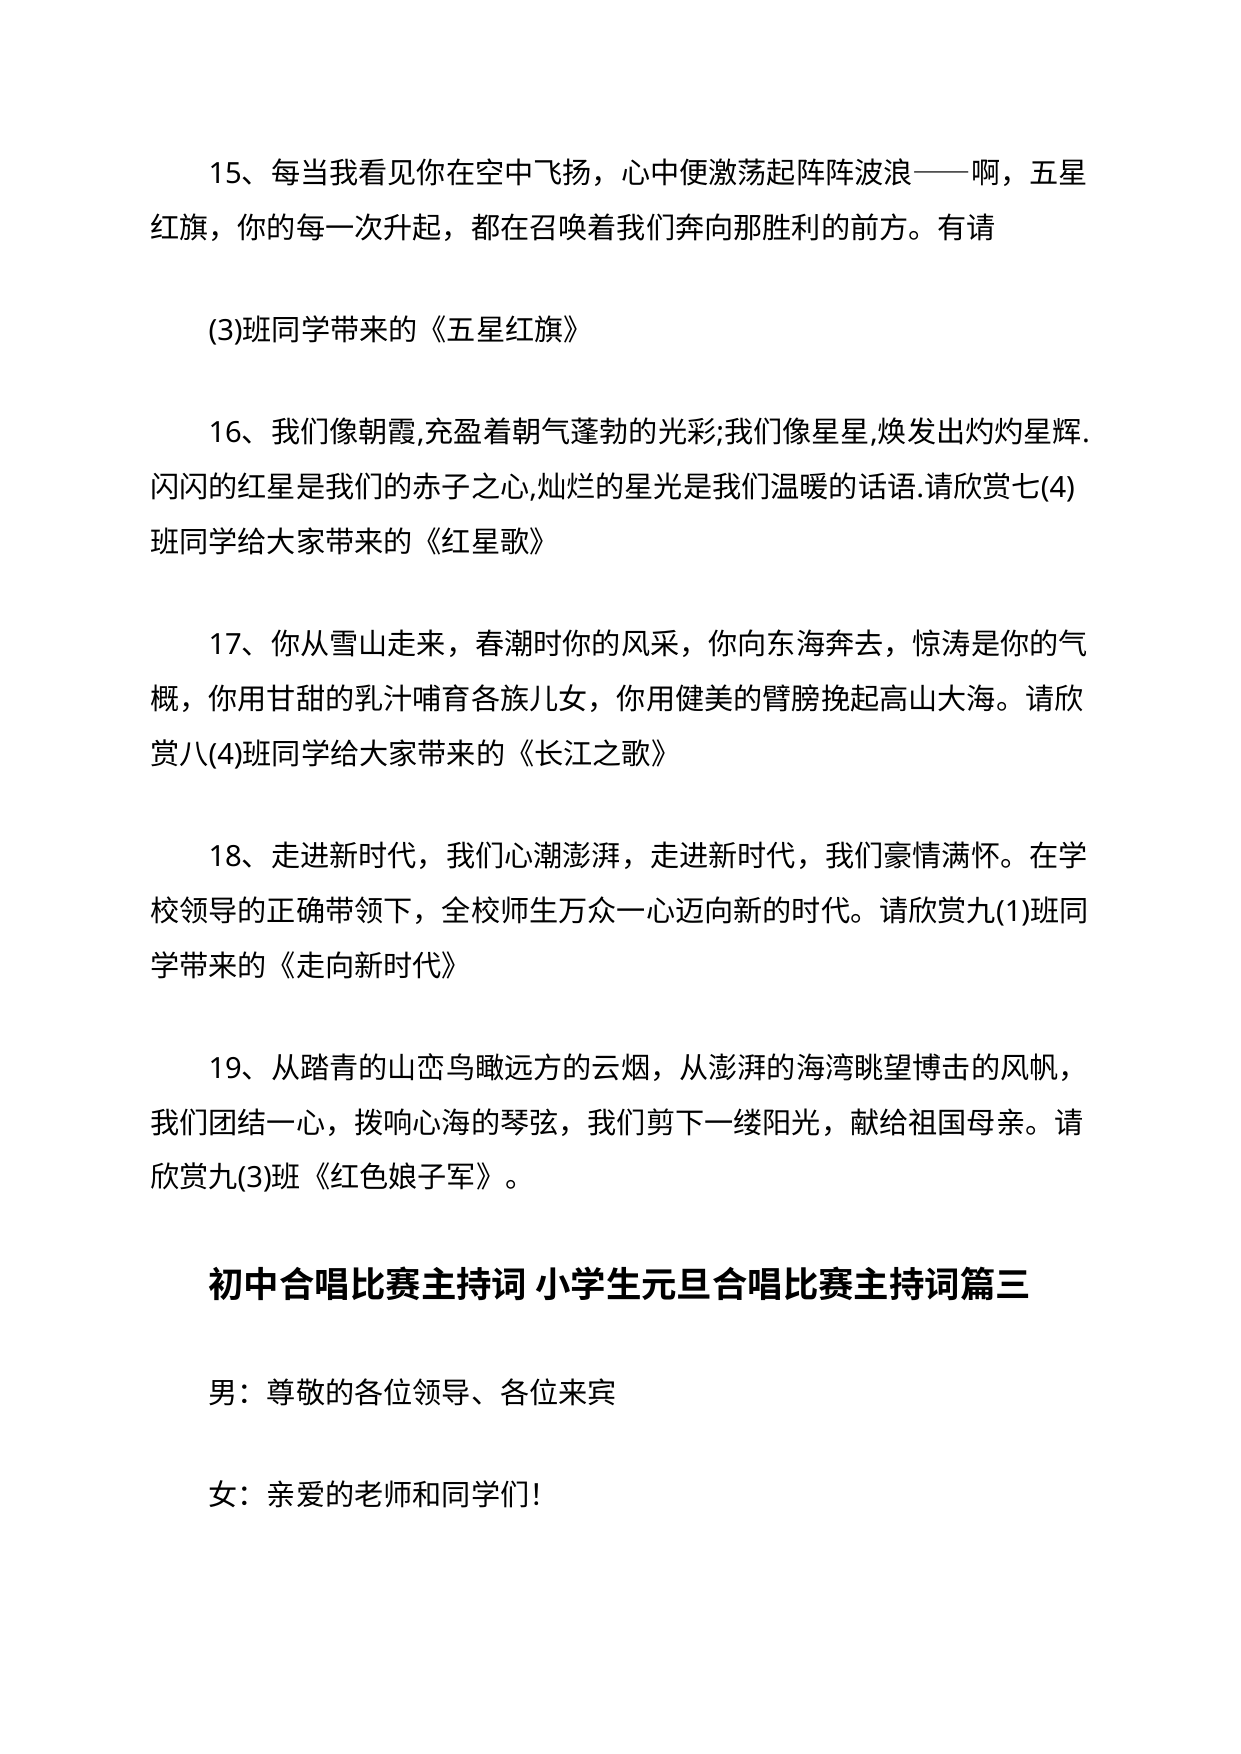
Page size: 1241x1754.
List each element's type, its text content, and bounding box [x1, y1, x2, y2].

text 15、每当我看见你在空中飞扬，心中便激荡起阵阵波浪——啊，五星红旗，你的每一次升起，都在召唤着我们奔向那胜利的前方。有请 [150, 150, 1090, 247]
text 16、我们像朝霞,充盈着朝气蓬勃的光彩;我们像星星,焕发出灼灼星辉.闪闪的红星是我们的赤子之心,灿烂的星光是我们温暖的话语.请欣赏七(4)班同学给大家带来的《红星歌》 [150, 409, 1090, 561]
text (3)班同学带来的《五星红旗》 [150, 307, 1090, 349]
text 初中合唱比赛主持词 小学生元旦合唱比赛主持词篇三 [150, 1256, 1090, 1307]
text 19、从踏青的山峦鸟瞰远方的云烟，从澎湃的海湾眺望博击的风帆，我们团结一心，拨响心海的琴弦，我们剪下一缕阳光，献给祖国母亲。请欣赏九(3)班《红色娘子军》。 [150, 1044, 1090, 1196]
text 17、你从雪山走来，春潮时你的风采，你向东海奔去，惊涛是你的气概，你用甘甜的乳汁哺育各族儿女，你用健美的臂膀挽起高山大海。请欣赏八(4)班同学给大家带来的《长江之歌》 [150, 621, 1090, 773]
text 18、走进新时代，我们心潮澎湃，走进新时代，我们豪情满怀。在学校领导的正确带领下，全校师生万众一心迈向新的时代。请欣赏九(1)班同学带来的《走向新时代》 [150, 832, 1090, 985]
text 女：亲爱的老师和同学们！ [150, 1471, 1090, 1513]
text 男：尊敬的各位领导、各位来宾 [150, 1369, 1090, 1412]
